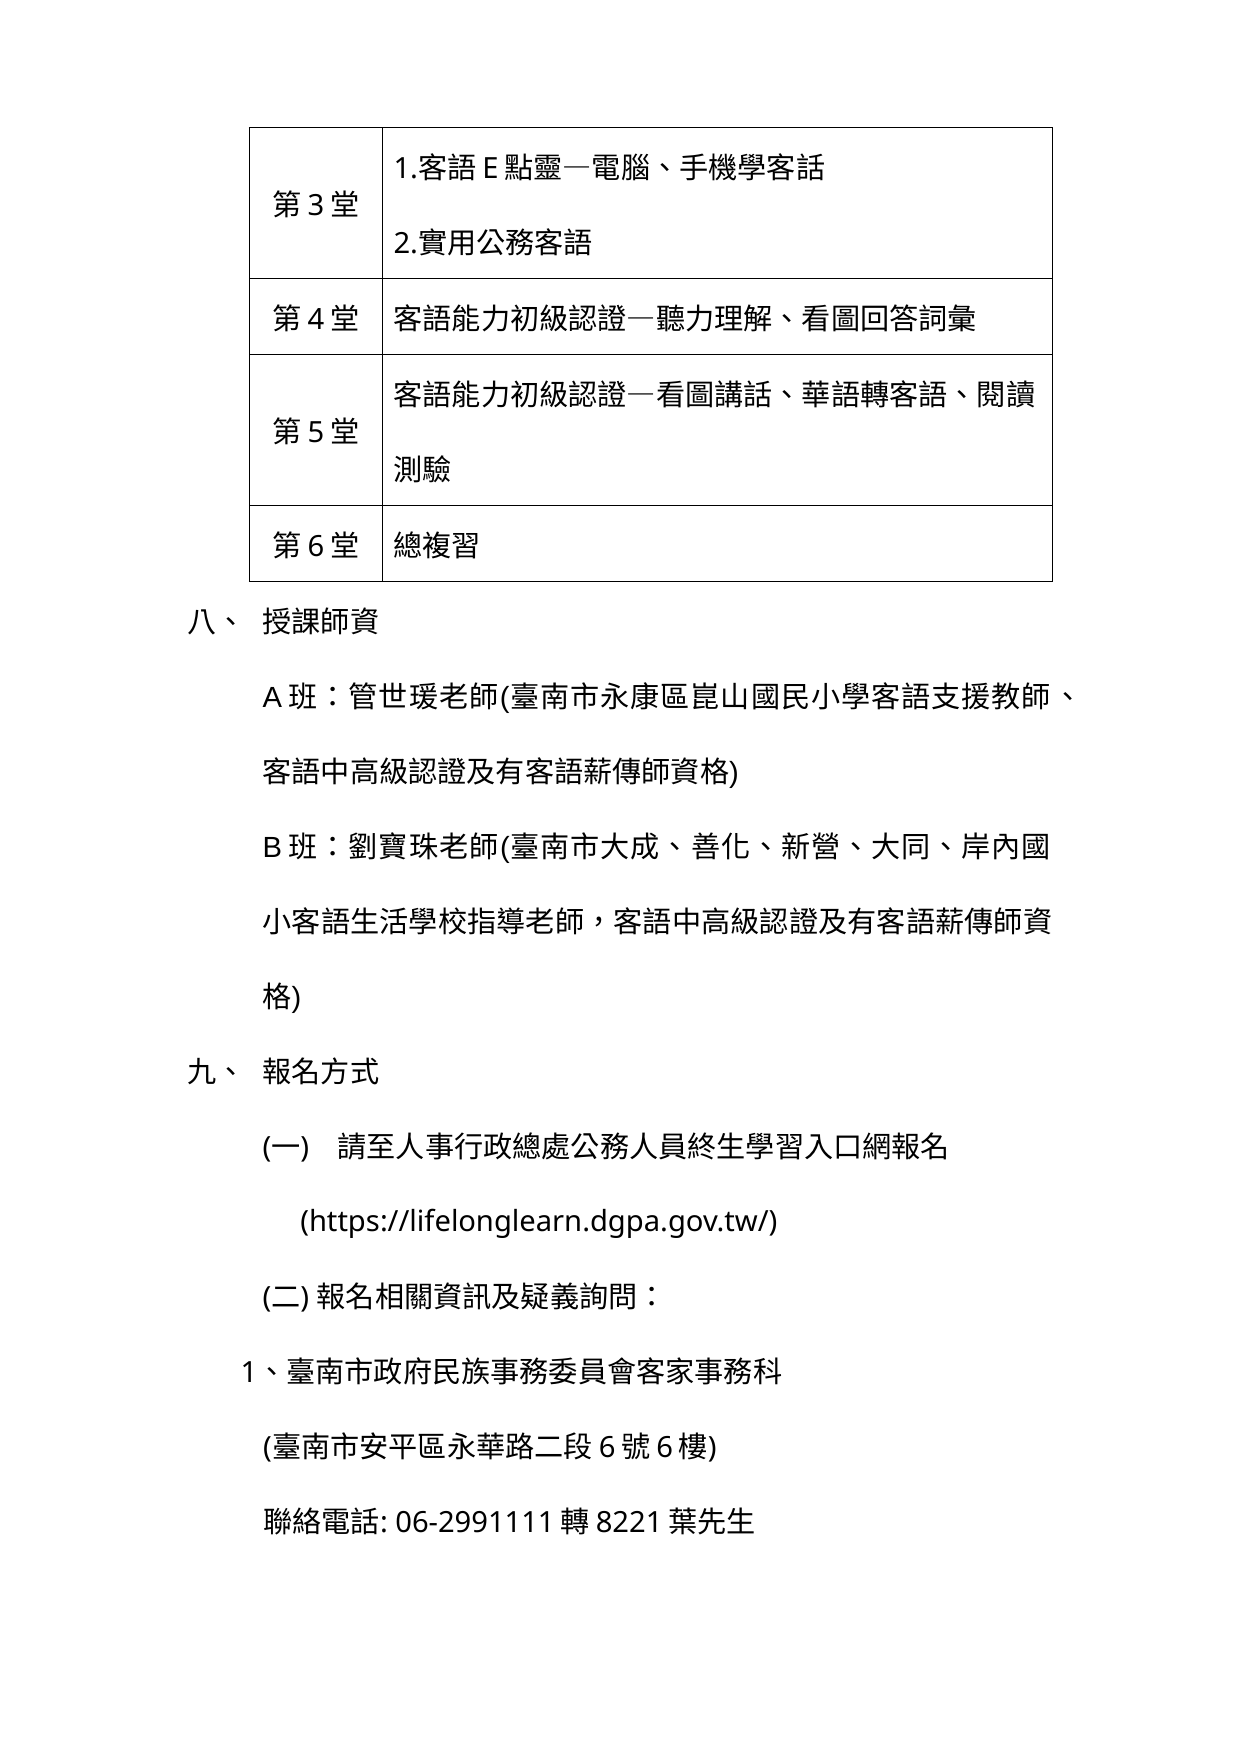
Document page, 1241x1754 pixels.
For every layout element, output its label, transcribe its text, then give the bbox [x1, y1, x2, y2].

list (二) 報名相關資訊及疑義詢問： [262, 1257, 1053, 1332]
text 1、臺南市政府民族事務委員會客家事務科 [187, 1332, 1053, 1407]
list 請至人事行政總處公務人員終生學習入口網報名 [262, 1107, 1053, 1182]
table_cell 客語能力初級認證—聽力理解、看圖回答詞彙 [383, 279, 1052, 354]
text (臺南市安平區永華路二段6號6樓) [187, 1407, 1053, 1482]
table_cell 總複習 [383, 506, 1052, 581]
list 報名方式 [187, 1032, 1053, 1107]
table_cell 第5堂 [250, 355, 382, 505]
table_cell 客語能力初級認證—看圖講話、華語轉客語、閱讀測驗 [383, 355, 1052, 505]
table_cell 第3堂 [250, 128, 382, 278]
list 授課師資 [187, 582, 1053, 657]
list A班：管世瑗老師(臺南市永康區崑山國民小學客語支援教師、客語中高級認證及有客語薪傳師資格) [262, 657, 1053, 807]
list (https://lifelonglearn.dgpa.gov.tw/) [262, 1182, 1053, 1257]
text 聯絡電話: 06-2991111轉8221葉先生 [187, 1482, 1053, 1557]
table_cell 第6堂 [250, 506, 382, 581]
table_cell 1.客語E點靈—電腦、手機學客話 2.實用公務客語 [383, 128, 1052, 278]
table_cell 第4堂 [250, 279, 382, 354]
list B班：劉寶珠老師(臺南市大成、善化、新營、大同、岸內國小客語生活學校指導老師，客語中高級認證及有客語薪傳師資格) [262, 807, 1053, 1032]
